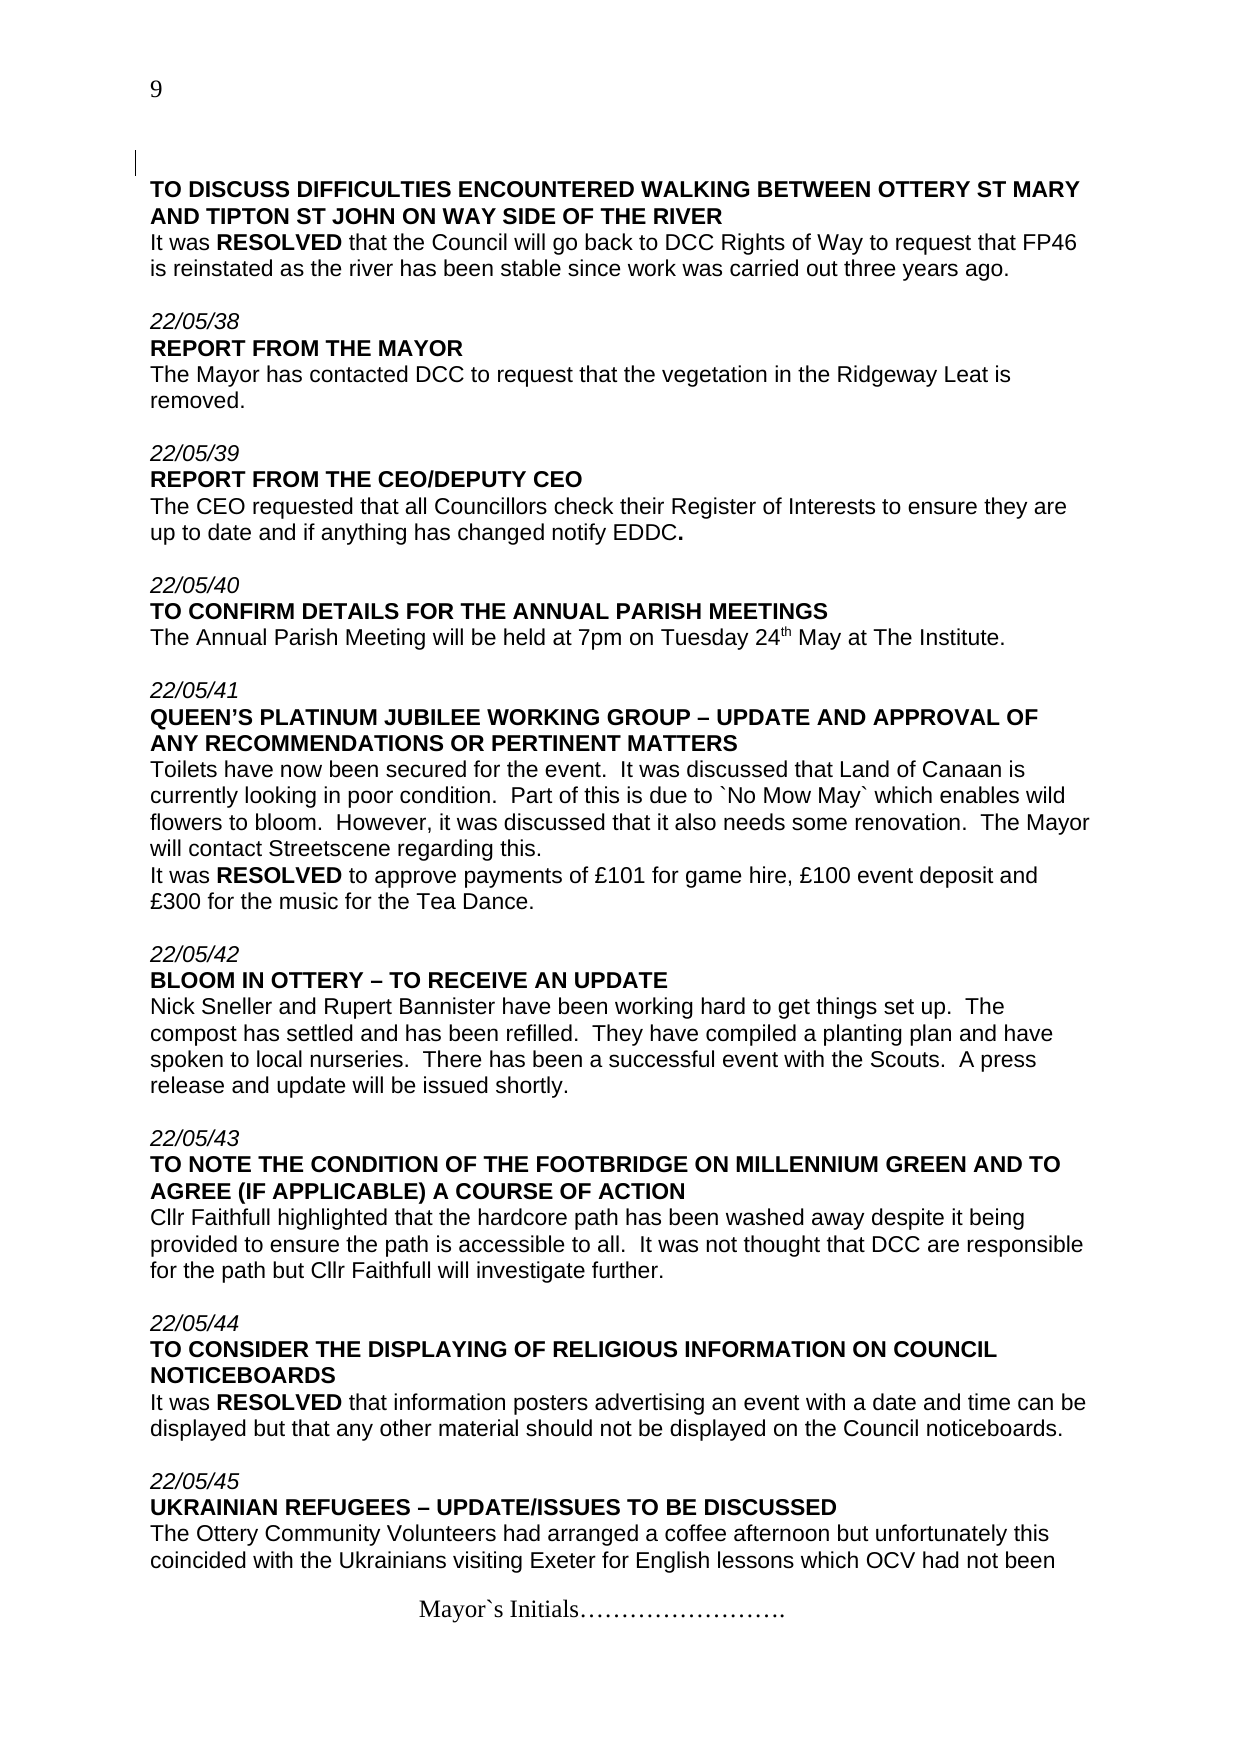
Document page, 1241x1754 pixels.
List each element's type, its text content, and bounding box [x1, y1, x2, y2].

text UKRAINIAN REFUGEES – UPDATE/ISSUES TO BE DISCUSSED [150, 1494, 1090, 1520]
text Toilets have now been secured for the event. It was discussed that Land of Canaan is currently looking in poor condition. Part of this is due to `No Mow May` which enables wild flowers to bloom. However, it was discussed that it also needs some renovation. The Mayor will contact Streetscene regarding this. [150, 756, 1090, 862]
text 22/05/41 [150, 677, 1090, 703]
text REPORT FROM THE CEO/DEPUTY CEO [150, 466, 1090, 493]
text BLOOM IN OTTERY – TO RECEIVE AN UPDATE [150, 967, 1090, 993]
text 22/05/43 [150, 1125, 1090, 1151]
text 22/05/42 [150, 941, 1090, 967]
text 22/05/45 [150, 1468, 1090, 1494]
text TO CONSIDER THE DISPLAYING OF RELIGIOUS INFORMATION ON COUNCIL NOTICEBOARDS [150, 1336, 1090, 1389]
text TO NOTE THE CONDITION OF THE FOOTBRIDGE ON MILLENNIUM GREEN AND TO AGREE (IF APPLICABLE) A COURSE OF ACTION [150, 1151, 1090, 1204]
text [150, 1520, 1090, 1573]
text 22/05/44 [150, 1309, 1090, 1336]
text The Mayor has contacted DCC to request that the vegetation in the Ridgeway Leat is removed. [150, 361, 1090, 413]
text It was RESOLVED that information posters advertising an event with a date and time can be displayed but that any other material should not be displayed on the Council noticeboards. [150, 1389, 1090, 1441]
text Nick Sneller and Rupert Bannister have been working hard to get things set up. The compost has settled and has been refilled. They have compiled a planting plan and have spoken to local nurseries. There has been a successful event with the Scouts. A press release and update will be issued shortly. [150, 993, 1090, 1099]
text It was RESOLVED to approve payments of £101 for game hire, £100 event deposit and £300 for the music for the Tea Dance. [150, 862, 1090, 914]
text TO CONFIRM DETAILS FOR THE ANNUAL PARISH MEETINGS [150, 598, 1090, 624]
text The Annual Parish Meeting will be held at 7pm on Tuesday 24th May at The Institute. [150, 624, 1090, 651]
text REPORT FROM THE MAYOR [150, 334, 1090, 361]
text It was RESOLVED that the Council will go back to DCC Rights of Way to request that FP46 is reinstated as the river has been stable since work was carried out three years ago. [150, 229, 1090, 282]
text 22/05/40 [150, 572, 1090, 598]
text TO DISCUSS DIFFICULTIES ENCOUNTERED WALKING BETWEEN OTTERY ST MARY AND TIPTON ST JOHN ON WAY SIDE OF THE RIVER [150, 176, 1090, 229]
text 22/05/39 [150, 440, 1090, 466]
text 22/05/38 [150, 308, 1090, 334]
text QUEEN’S PLATINUM JUBILEE WORKING GROUP – UPDATE AND APPROVAL OF ANY RECOMMENDATIONS OR PERTINENT MATTERS [150, 703, 1090, 756]
text The CEO requested that all Councillors check their Register of Interests to ensure they are up to date and if anything has changed notify EDDC. [150, 493, 1090, 545]
text Cllr Faithfull highlighted that the hardcore path has been washed away despite it being provided to ensure the path is accessible to all. It was not thought that DCC are responsible for the path but Cllr Faithfull will investigate further. [150, 1204, 1090, 1283]
